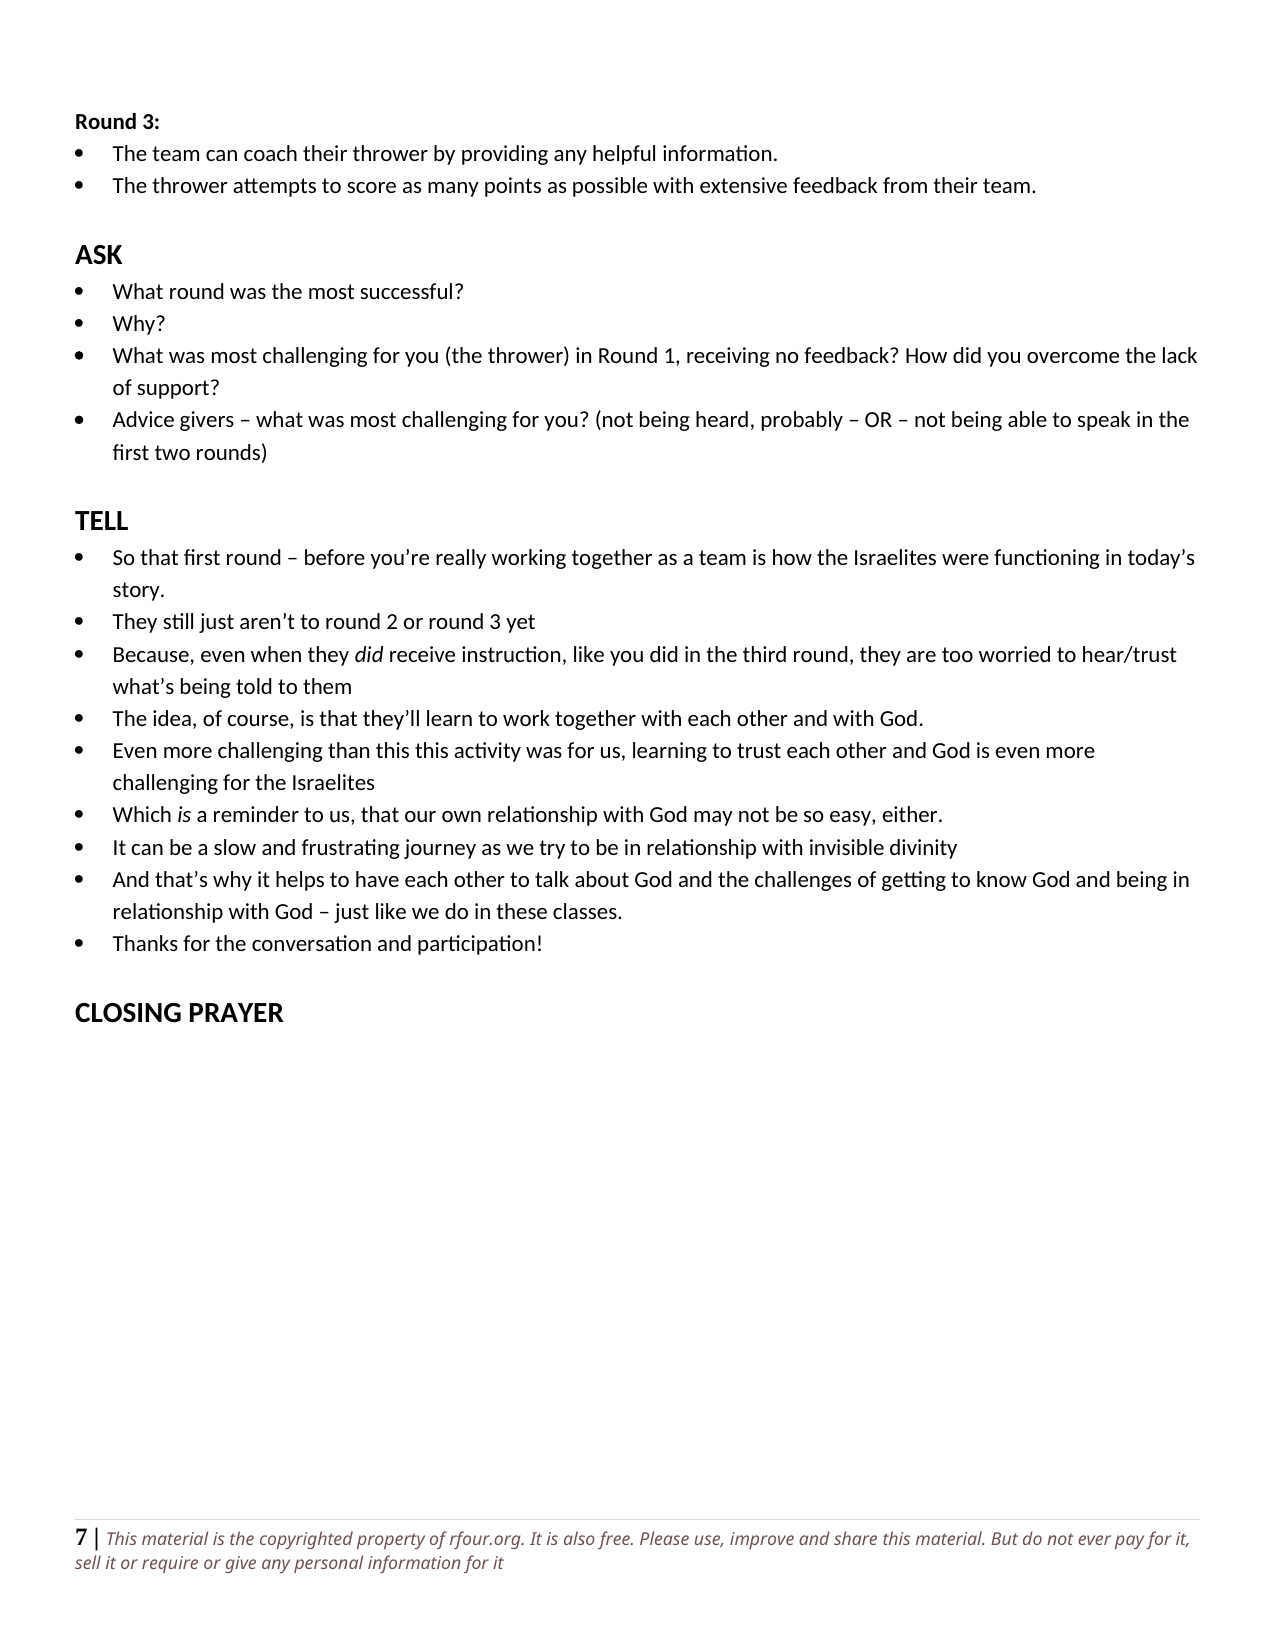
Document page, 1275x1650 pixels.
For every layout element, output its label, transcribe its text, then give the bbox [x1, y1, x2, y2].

list What was most challenging for you (the thrower) in Round 1, receiving no feedback? How did you overcome the lack of support? [75, 341, 1200, 401]
text ASK [75, 236, 1200, 272]
list It can be a slow and frustrating journey as we try to be in relationship with invisible divinity [75, 833, 1200, 861]
list Because, even when they did receive instruction, like you did in the third round, they are too worried to hear/trust what’s being told to them [75, 640, 1200, 700]
list Even more challenging than this this activity was for us, learning to trust each other and God is even more challenging for the Israelites [75, 736, 1200, 796]
list Advice givers – what was most challenging for you? (not being heard, probably – OR – not being able to speak in the first two rounds) [75, 406, 1200, 466]
text CLOSING PRAYER [75, 994, 1200, 1029]
list And that’s why it helps to have each other to talk about God and the challenges of getting to know God and being in relationship with God – just like we do in these classes. [75, 865, 1200, 925]
text Round 3: [75, 107, 1200, 135]
list They still just aren’t to round 2 or round 3 yet [75, 607, 1200, 636]
list The team can coach their thrower by providing any helpful information. [75, 139, 1200, 167]
list Which is a reminder to us, that our own relationship with God may not be so easy, either. [75, 801, 1200, 829]
list What round was the most successful? [75, 277, 1200, 305]
list Why? [75, 309, 1200, 337]
text TELL [75, 502, 1200, 538]
list Thanks for the conversation and participation! [75, 929, 1200, 957]
list The thrower attempts to score as many points as possible with extensive feedback from their team. [75, 172, 1200, 199]
list The idea, of course, is that they’ll learn to work together with each other and with God. [75, 704, 1200, 732]
list So that first round – before you’re really working together as a team is how the Israelites were functioning in today’s story. [75, 543, 1200, 603]
